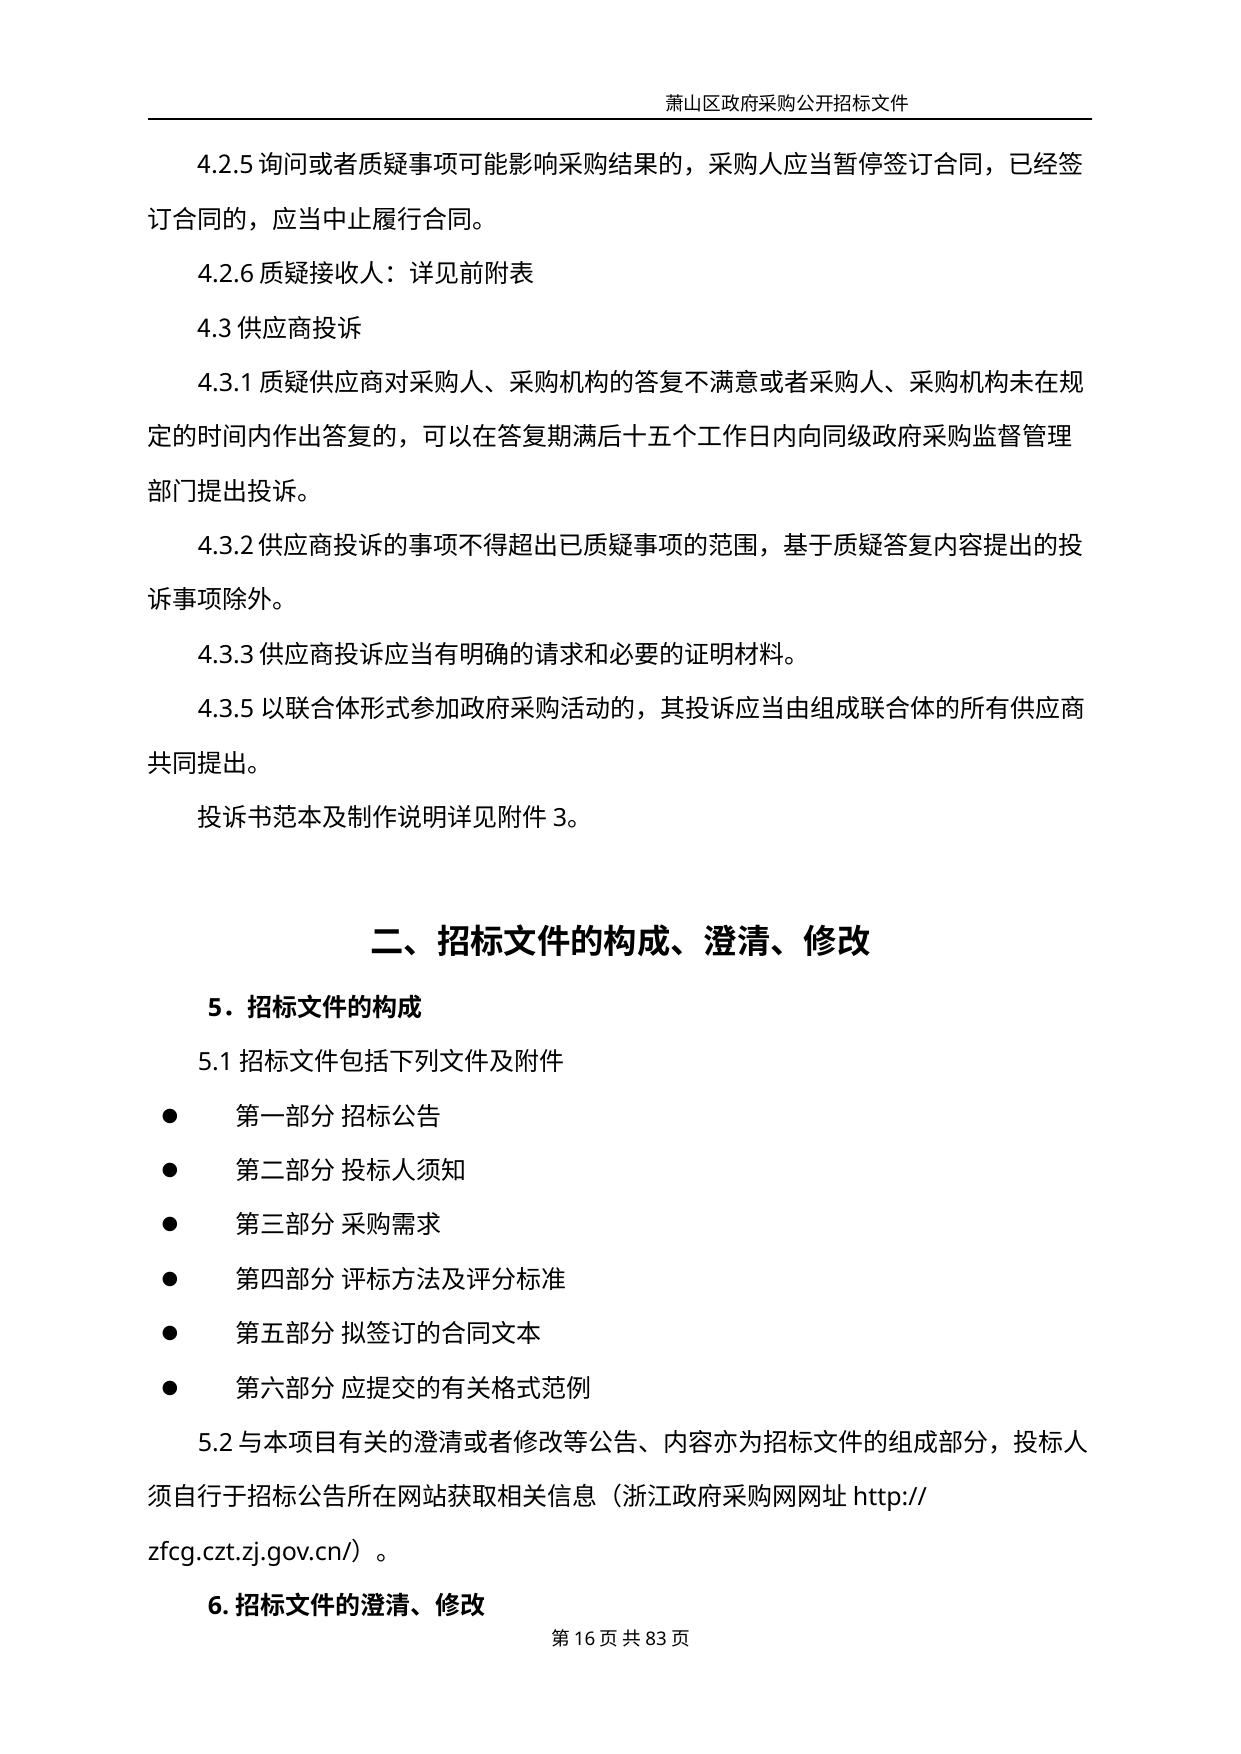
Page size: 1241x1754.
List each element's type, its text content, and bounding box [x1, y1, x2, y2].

text 5.2与本项目有关的澄清或者修改等公告、内容亦为招标文件的组成部分，投标人须自行于招标公告所在网站获取相关信息（浙江政府采购网网址http://zfcg.czt.zj.gov.cn/）。 [148, 1422, 1092, 1567]
text 6. 招标文件的澄清、修改 [148, 1586, 1146, 1622]
list 第二部分 投标人须知 [110, 1151, 1146, 1187]
text 4.3.5 以联合体形式参加政府采购活动的，其投诉应当由组成联合体的所有供应商共同提出。 [148, 689, 1092, 779]
text 5.1 招标文件包括下列文件及附件 [148, 1042, 1146, 1078]
list 第六部分 应提交的有关格式范例 [110, 1368, 1146, 1404]
text 4.3供应商投诉 [148, 308, 1092, 344]
text 5．招标文件的构成 [148, 987, 1146, 1024]
text 4.2.5询问或者质疑事项可能影响采购结果的，采购人应当暂停签订合同，已经签订合同的，应当中止履行合同。 [148, 145, 1092, 236]
list 第一部分 招标公告 [110, 1096, 1146, 1132]
text 二、招标文件的构成、澄清、修改 [148, 915, 1092, 963]
text 4.3.2供应商投诉的事项不得超出已质疑事项的范围，基于质疑答复内容提出的投诉事项除外。 [148, 526, 1092, 616]
list 第四部分 评标方法及评分标准 [110, 1259, 1146, 1296]
list 第三部分 采购需求 [110, 1205, 1146, 1241]
text 投诉书范本及制作说明详见附件3。 [148, 797, 1092, 834]
text 4.3.1质疑供应商对采购人、采购机构的答复不满意或者采购人、采购机构未在规定的时间内作出答复的，可以在答复期满后十五个工作日内向同级政府采购监督管理部门提出投诉。 [148, 362, 1092, 507]
text 4.3.3供应商投诉应当有明确的请求和必要的证明材料。 [148, 634, 1092, 671]
text 4.2.6质疑接收人：详见前附表 [148, 254, 1092, 290]
list 第五部分 拟签订的合同文本 [110, 1314, 1146, 1350]
